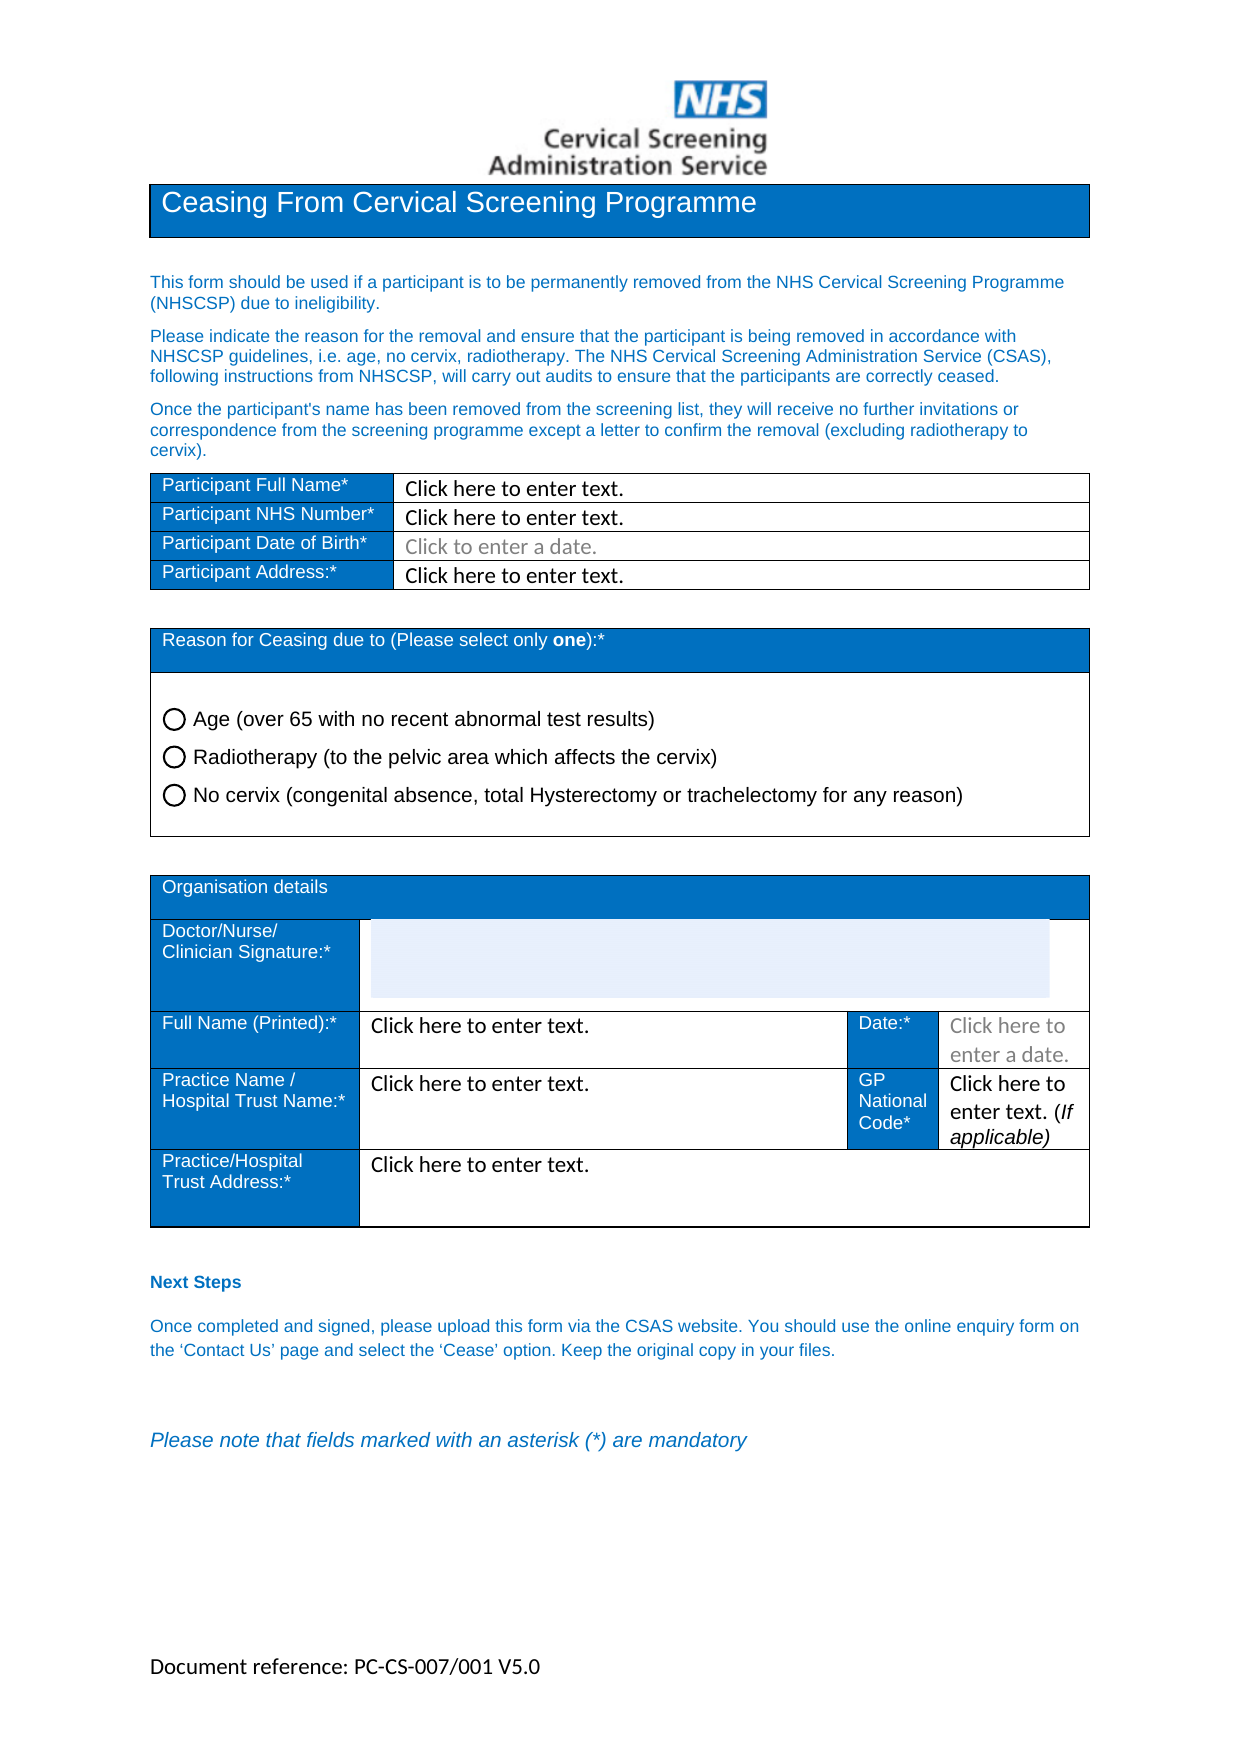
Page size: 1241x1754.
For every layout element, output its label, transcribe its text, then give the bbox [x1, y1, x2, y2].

table_cell Date:* [848, 1012, 938, 1068]
text Once completed and signed, please upload this form via the CSAS website. You should use the online enquiry form on the ‘Contact Us’ page and select the ‘Cease’ option. Keep the original copy in your files. [150, 1316, 1090, 1360]
table_cell Participant Date of Birth* [151, 532, 393, 560]
table_header Ceasing From Cervical Screening Programme [151, 185, 1089, 237]
text Please note that fields marked with an asterisk (*) are mandatory [150, 1428, 1090, 1452]
table_cell (If applicable) [939, 1069, 1089, 1149]
table_cell Doctor/Nurse/Clinician Signature:* [151, 920, 359, 1011]
picture [370, 919, 1050, 998]
table_cell Participant NHS Number* [151, 503, 393, 531]
table_cell [151, 673, 1089, 836]
picture [459, 73, 781, 184]
text Please indicate the reason for the removal and ensure that the participant is being removed in accordance with NHSCSP guidelines, i.e. age, no cervix, radiotherapy. The NHS Cervical Screening Administration Service (CSAS), following instructions from NHSCSP, will carry out audits to ensure that the participants are correctly ceased. [150, 325, 1090, 387]
text Next Steps [150, 1272, 1090, 1292]
table_header Reason for Ceasing due to (Please select only one):* [151, 629, 1089, 672]
text This form should be used if a participant is to be permanently removed from the NHS Cervical Screening Programme (NHSCSP) due to ineligibility. [150, 272, 1090, 313]
table_header Participant Full Name* [151, 474, 393, 502]
table_cell Practice/Hospital Trust Address:* [151, 1150, 359, 1226]
table_cell GP National Code* [848, 1069, 938, 1149]
text Once the participant's name has been removed from the screening list, they will receive no further invitations or correspondence from the screening programme except a letter to confirm the removal (excluding radiotherapy to cervix). [150, 399, 1090, 460]
table_cell [939, 1012, 1089, 1068]
table_cell Practice Name / Hospital Trust Name:* [151, 1069, 359, 1149]
table_header Organisation details [151, 876, 1089, 919]
table_cell Participant Address:* [151, 561, 393, 589]
table_cell Full Name (Printed):* [151, 1012, 359, 1068]
table_cell [394, 503, 1089, 531]
